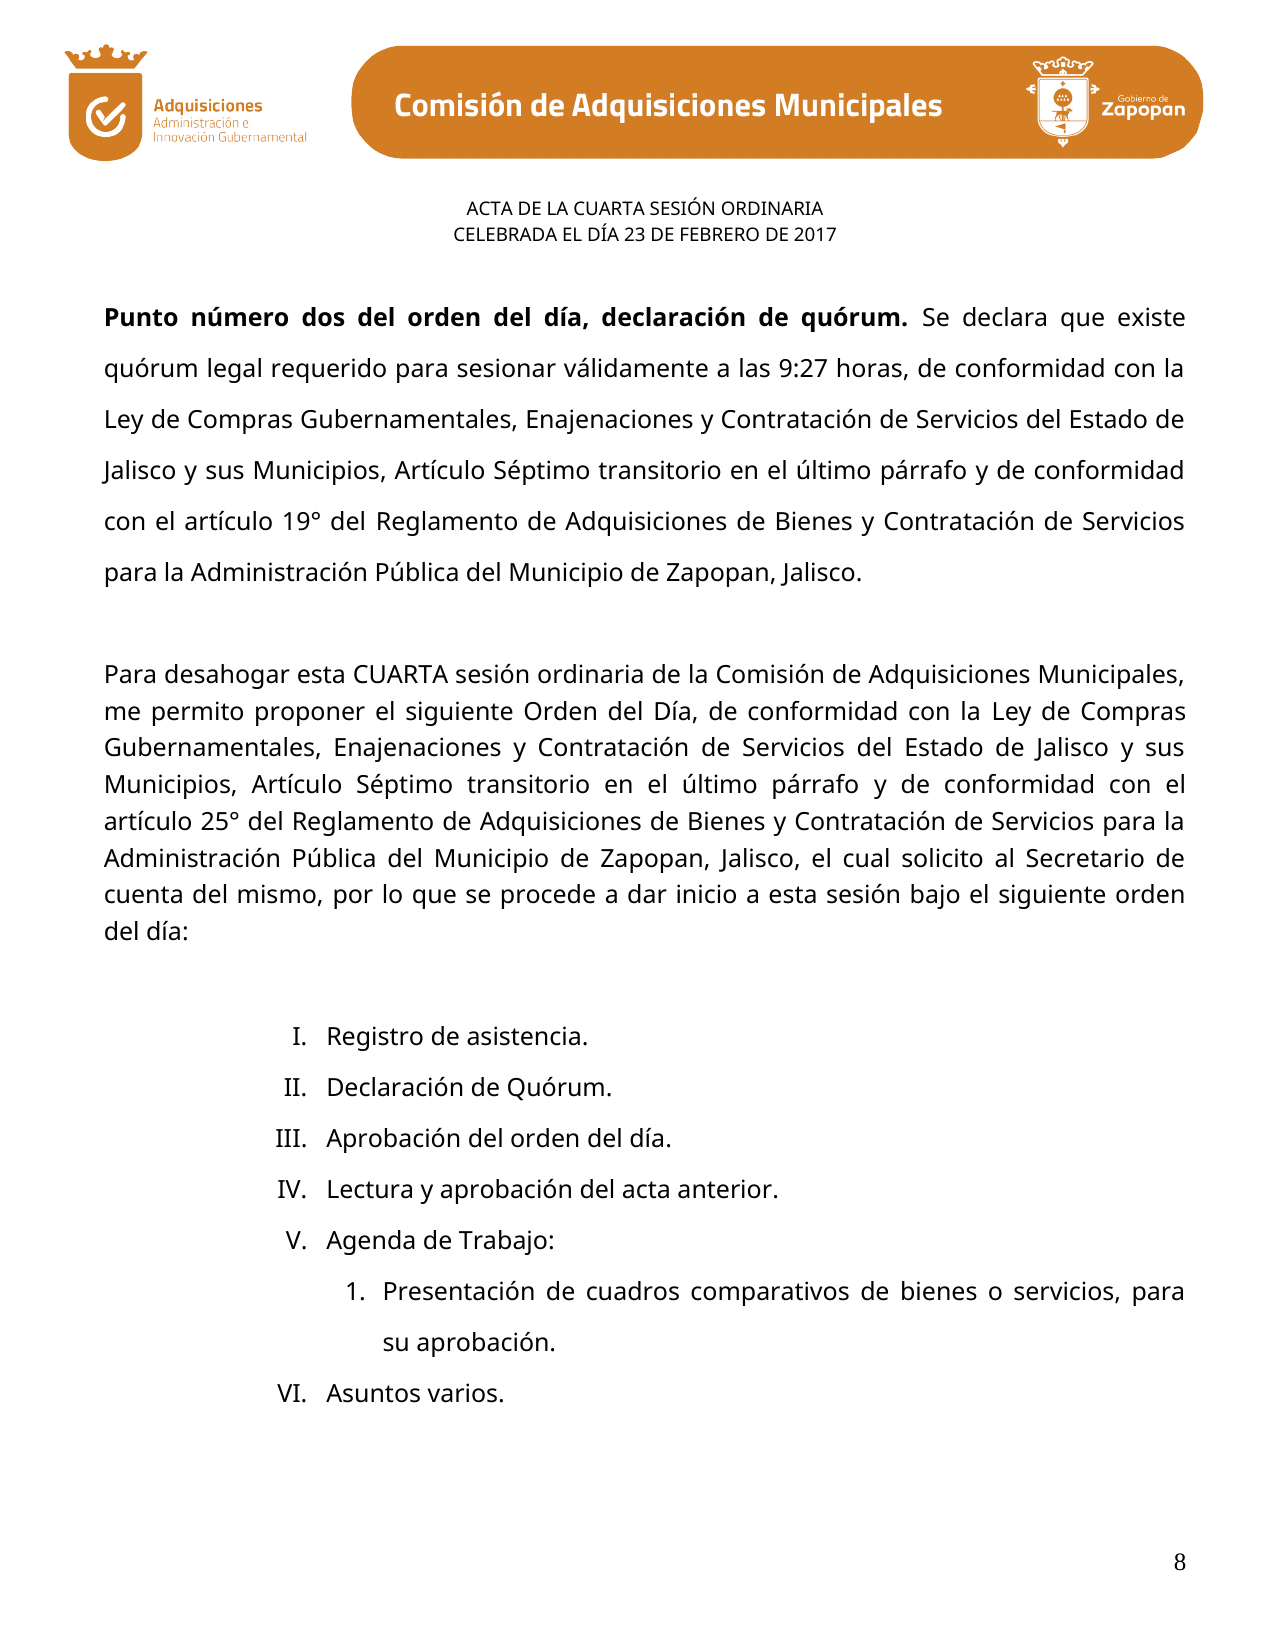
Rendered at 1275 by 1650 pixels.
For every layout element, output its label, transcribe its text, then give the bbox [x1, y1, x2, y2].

list Aprobación del orden del día. [307, 1120, 1186, 1154]
list Declaración de Quórum. [307, 1069, 1186, 1103]
list Agenda de Trabajo: [307, 1222, 1186, 1257]
picture [54, 38, 1212, 164]
list Registro de asistencia. [307, 1018, 1186, 1052]
text Punto número dos del orden del día, declaración de quórum. Se declara que existe quórum legal requerido para sesionar válidamente a las 9:27 horas, de conformidad con la Ley de Compras Gubernamentales, Enajenaciones y Contratación de Servicios del Estado de Jalisco y sus Municipios, Artículo Séptimo transitorio en el último párrafo y de conformidad con el artículo 19° del Reglamento de Adquisiciones de Bienes y Contratación de Servicios para la Administración Pública del Municipio de Zapopan, Jalisco. [103, 299, 1186, 588]
list Lectura y aprobación del acta anterior. [307, 1171, 1186, 1206]
list Asuntos varios. [307, 1376, 1186, 1410]
list Presentación de cuadros comparativos de bienes o servicios, para su aprobación. [345, 1273, 1186, 1359]
text Para desahogar esta CUARTA sesión ordinaria de la Comisión de Adquisiciones Municipales, me permito proponer el siguiente Orden del Día, de conformidad con la Ley de Compras Gubernamentales, Enajenaciones y Contratación de Servicios del Estado de Jalisco y sus Municipios, Artículo Séptimo transitorio en el último párrafo y de conformidad con el artículo 25° del Reglamento de Adquisiciones de Bienes y Contratación de Servicios para la Administración Pública del Municipio de Zapopan, Jalisco, el cual solicito al Secretario de cuenta del mismo, por lo que se procede a dar inicio a esta sesión bajo el siguiente orden del día: [103, 656, 1186, 948]
